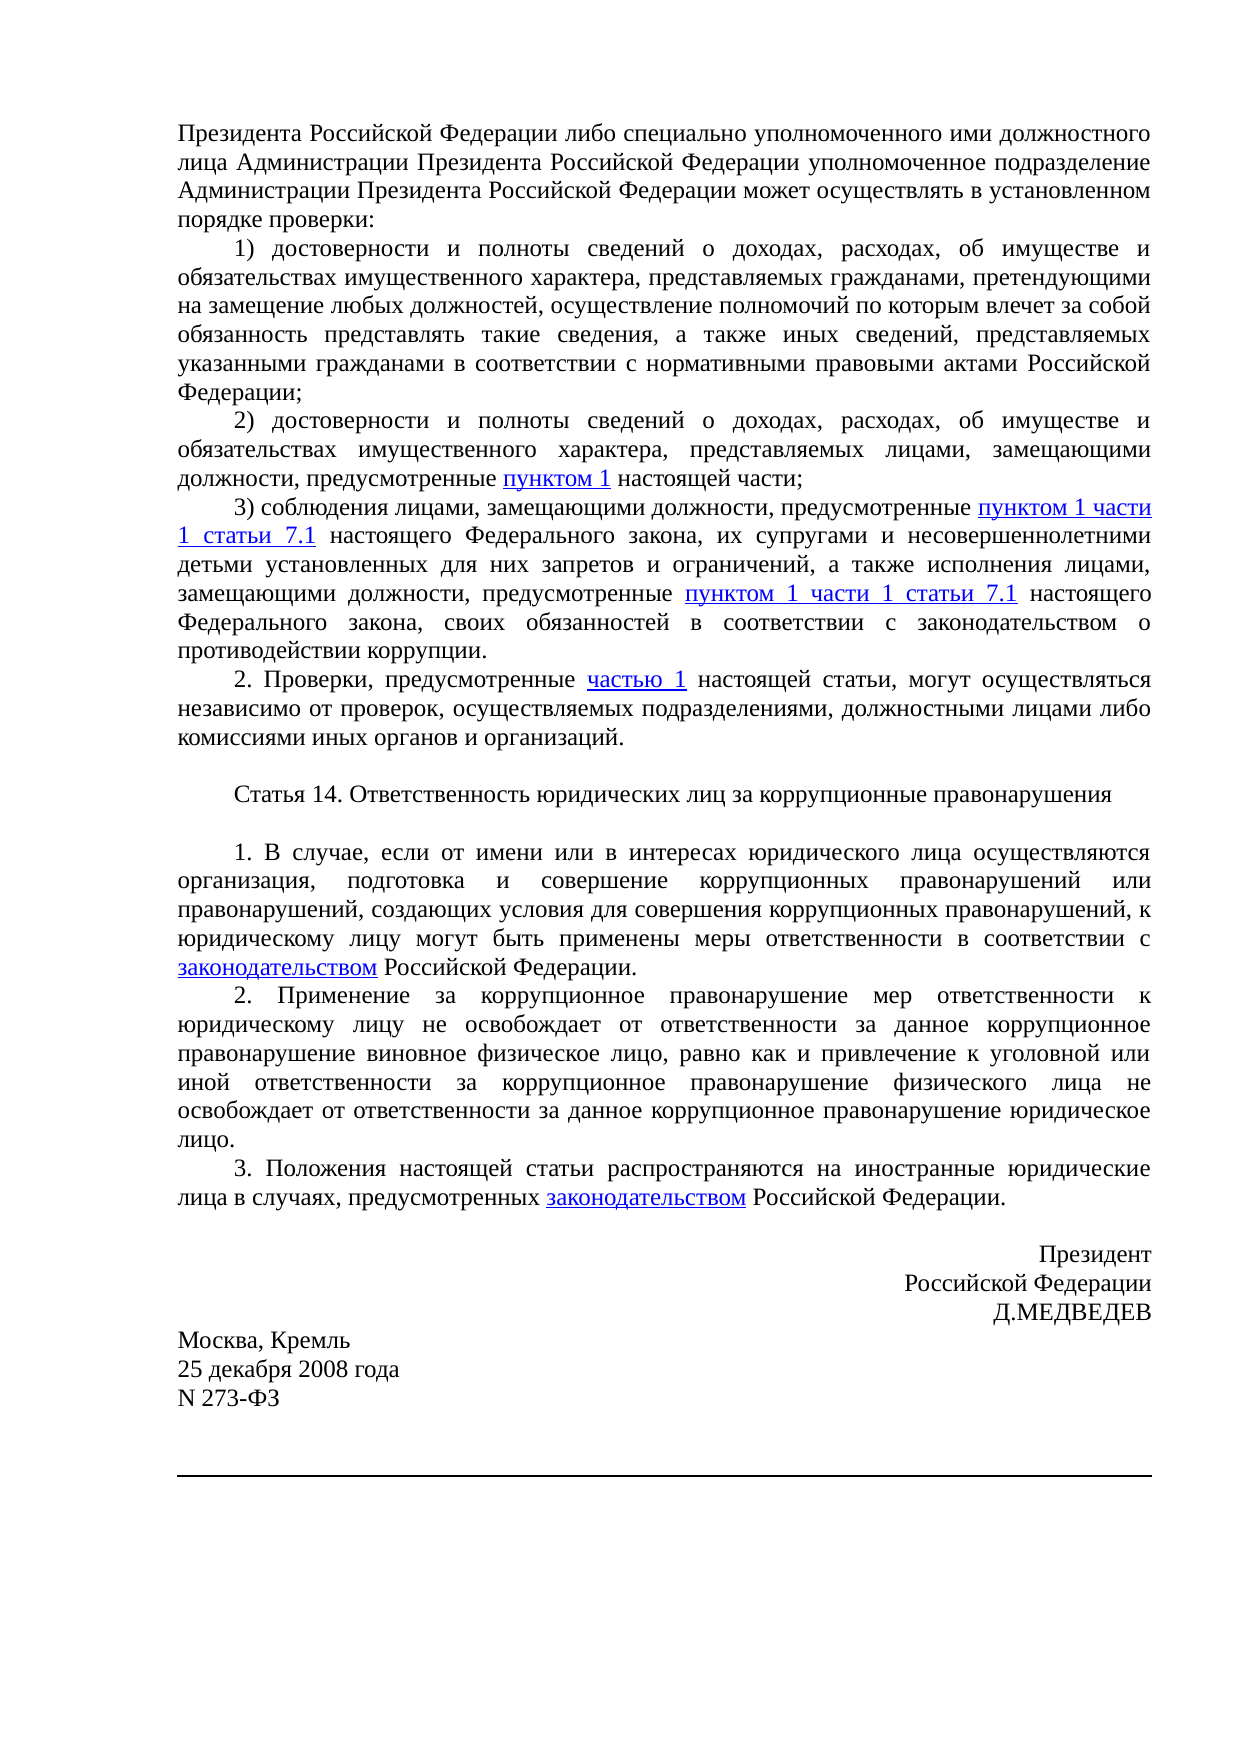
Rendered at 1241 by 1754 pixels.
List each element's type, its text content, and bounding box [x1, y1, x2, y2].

text 3) соблюдения лицами, замещающими должности, предусмотренные пунктом 1 части 1 статьи 7.1 настоящего Федерального закона, их супругами и несовершеннолетними детьми установленных для них запретов и ограничений, а также исполнения лицами, замещающими должности, предусмотренные пунктом 1 части 1 статьи 7.1 настоящего Федерального закона, своих обязанностей в соответствии с законодательством о противодействии коррупции. [177, 492, 1152, 664]
text N 273-ФЗ [177, 1383, 1152, 1412]
text 2. Проверки, предусмотренные частью 1 настоящей статьи, могут осуществляться независимо от проверок, осуществляемых подразделениями, должностными лицами либо комиссиями иных органов и организаций. [177, 664, 1152, 751]
text 3. Положения настоящей статьи распространяются на иностранные юридические лица в случаях, предусмотренных законодательством Российской Федерации. [177, 1153, 1152, 1211]
text Статья 14. Ответственность юридических лиц за коррупционные правонарушения [177, 779, 1152, 808]
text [177, 118, 1152, 233]
text Москва, Кремль [177, 1326, 1152, 1354]
text Д.МЕДВЕДЕВ [177, 1297, 1152, 1326]
text 1. В случае, если от имени или в интересах юридического лица осуществляются организация, подготовка и совершение коррупционных правонарушений или правонарушений, создающих условия для совершения коррупционных правонарушений, к юридическому лицу могут быть применены меры ответственности в соответствии с законодательством Российской Федерации. [177, 837, 1152, 981]
text 1) достоверности и полноты сведений о доходах, расходах, об имуществе и обязательствах имущественного характера, представляемых гражданами, претендующими на замещение любых должностей, осуществление полномочий по которым влечет за собой обязанность представлять такие сведения, а также иных сведений, представляемых указанными гражданами в соответствии с нормативными правовыми актами Российской Федерации; [177, 233, 1152, 406]
text 2) достоверности и полноты сведений о доходах, расходах, об имуществе и обязательствах имущественного характера, представляемых лицами, замещающими должности, предусмотренные пунктом 1 настоящей части; [177, 406, 1152, 492]
text Российской Федерации [177, 1268, 1152, 1297]
text Президент [177, 1239, 1152, 1268]
text 25 декабря 2008 года [177, 1354, 1152, 1383]
text 2. Применение за коррупционное правонарушение мер ответственности к юридическому лицу не освобождает от ответственности за данное коррупционное правонарушение виновное физическое лицо, равно как и привлечение к уголовной или иной ответственности за коррупционное правонарушение физического лица не освобождает от ответственности за данное коррупционное правонарушение юридическое лицо. [177, 981, 1152, 1153]
